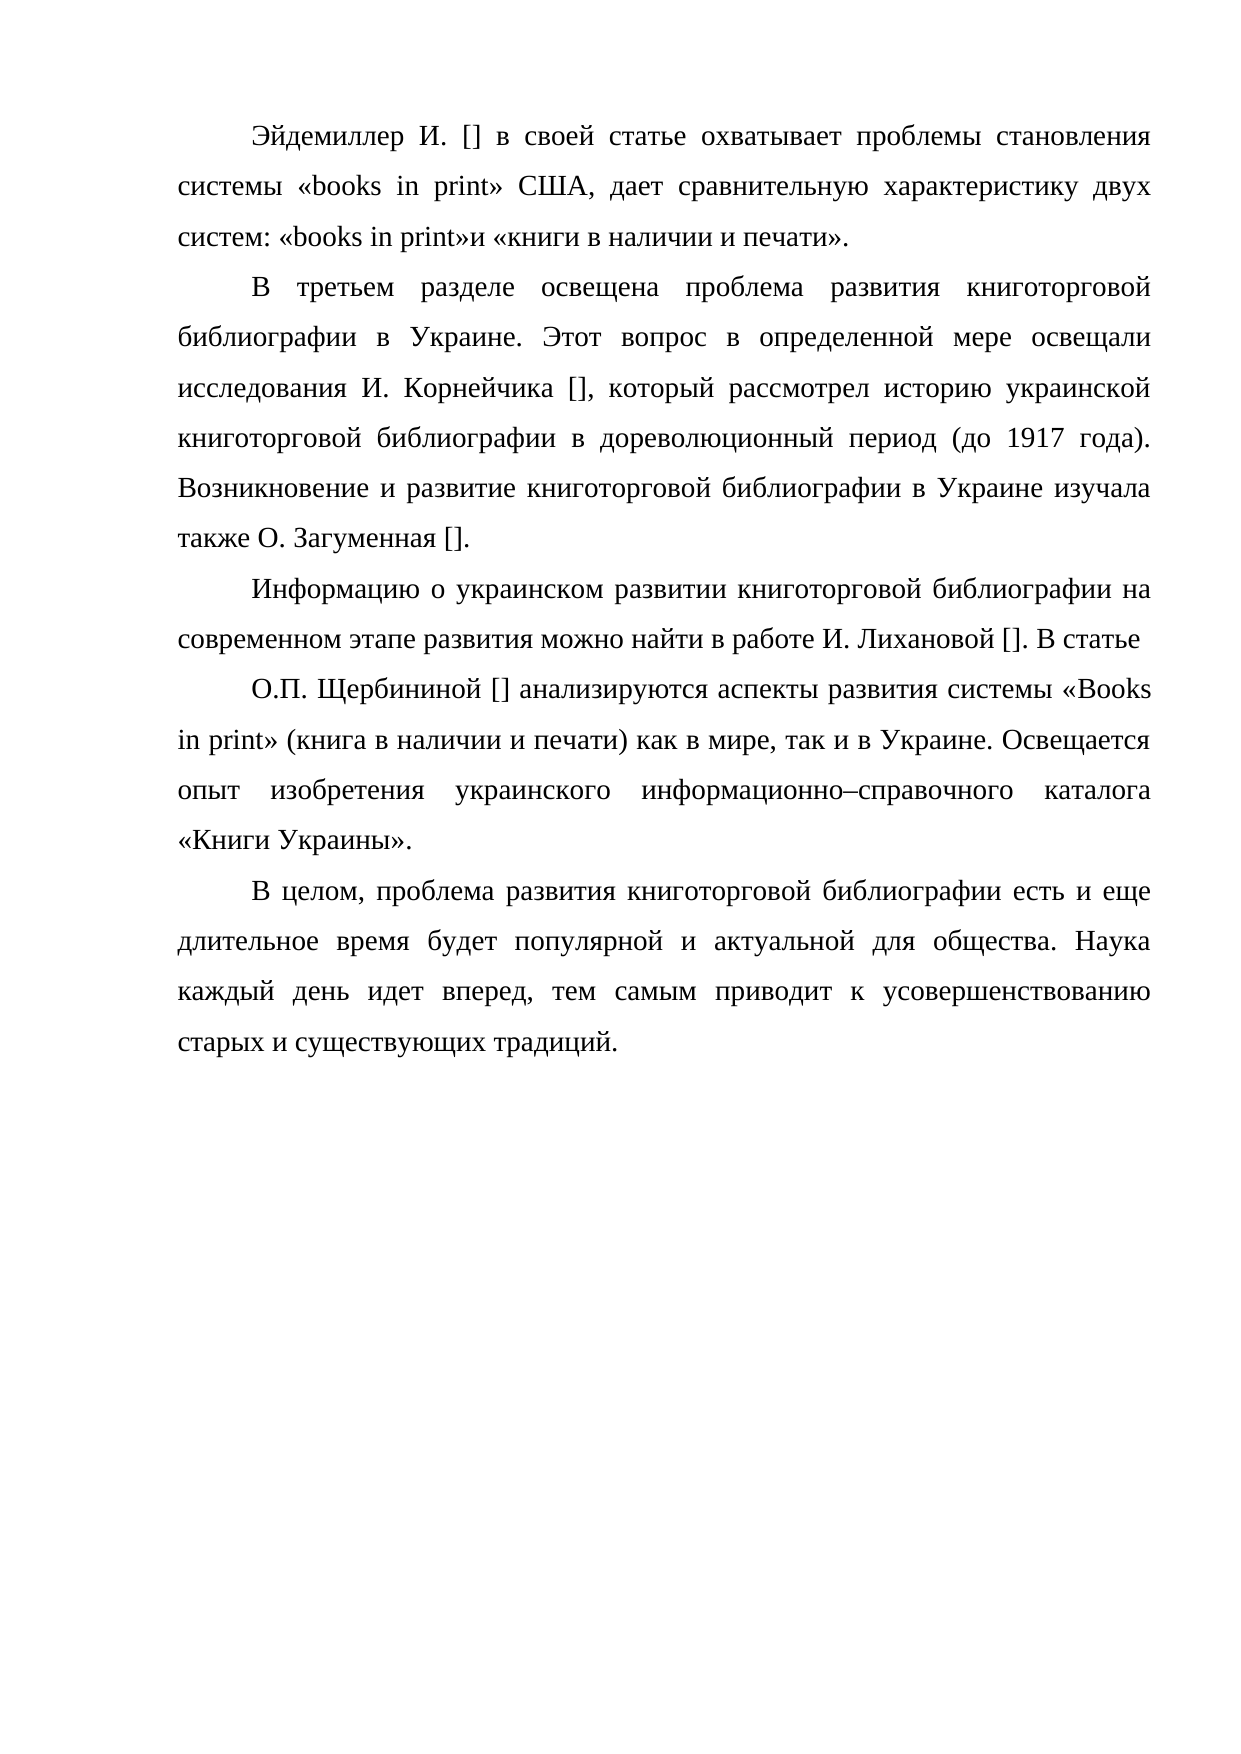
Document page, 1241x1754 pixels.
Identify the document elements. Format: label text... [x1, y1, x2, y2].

text О.П. Щербининой [] анализируются аспекты развития системы «Books in print» (книга в наличии и печати) как в мире, так и в Украине. Освещается опыт изобретения украинского информационно–справочного каталога «Книги Украины». [177, 672, 1152, 856]
text В третьем разделе освещена проблема развития книготорговой библиографии в Украине. Этот вопрос в определенной мере освещали исследования И. Корнейчика [], который рассмотрел историю украинской книготорговой библиографии в дореволюционный период (до 1917 года). Возникновение и развитие книготорговой библиографии в Украине изучала также О. Загуменная []. [177, 269, 1152, 554]
text Эйдемиллер И. [] в своей статье охватывает проблемы становления системы «books in print» США, дает сравнительную характеристику двух систем: «books in print»и «книги в наличии и печати». [177, 118, 1152, 252]
text В целом, проблема развития книготорговой библиографии есть и еще длительное время будет популярной и актуальной для общества. Наука каждый день идет вперед, тем самым приводит к усовершенствованию старых и существующих традиций. [177, 873, 1152, 1057]
text Информацию о украинском развитии книготорговой библиографии на современном этапе развития можно найти в работе И. Лихановой []. В статье [177, 571, 1152, 655]
